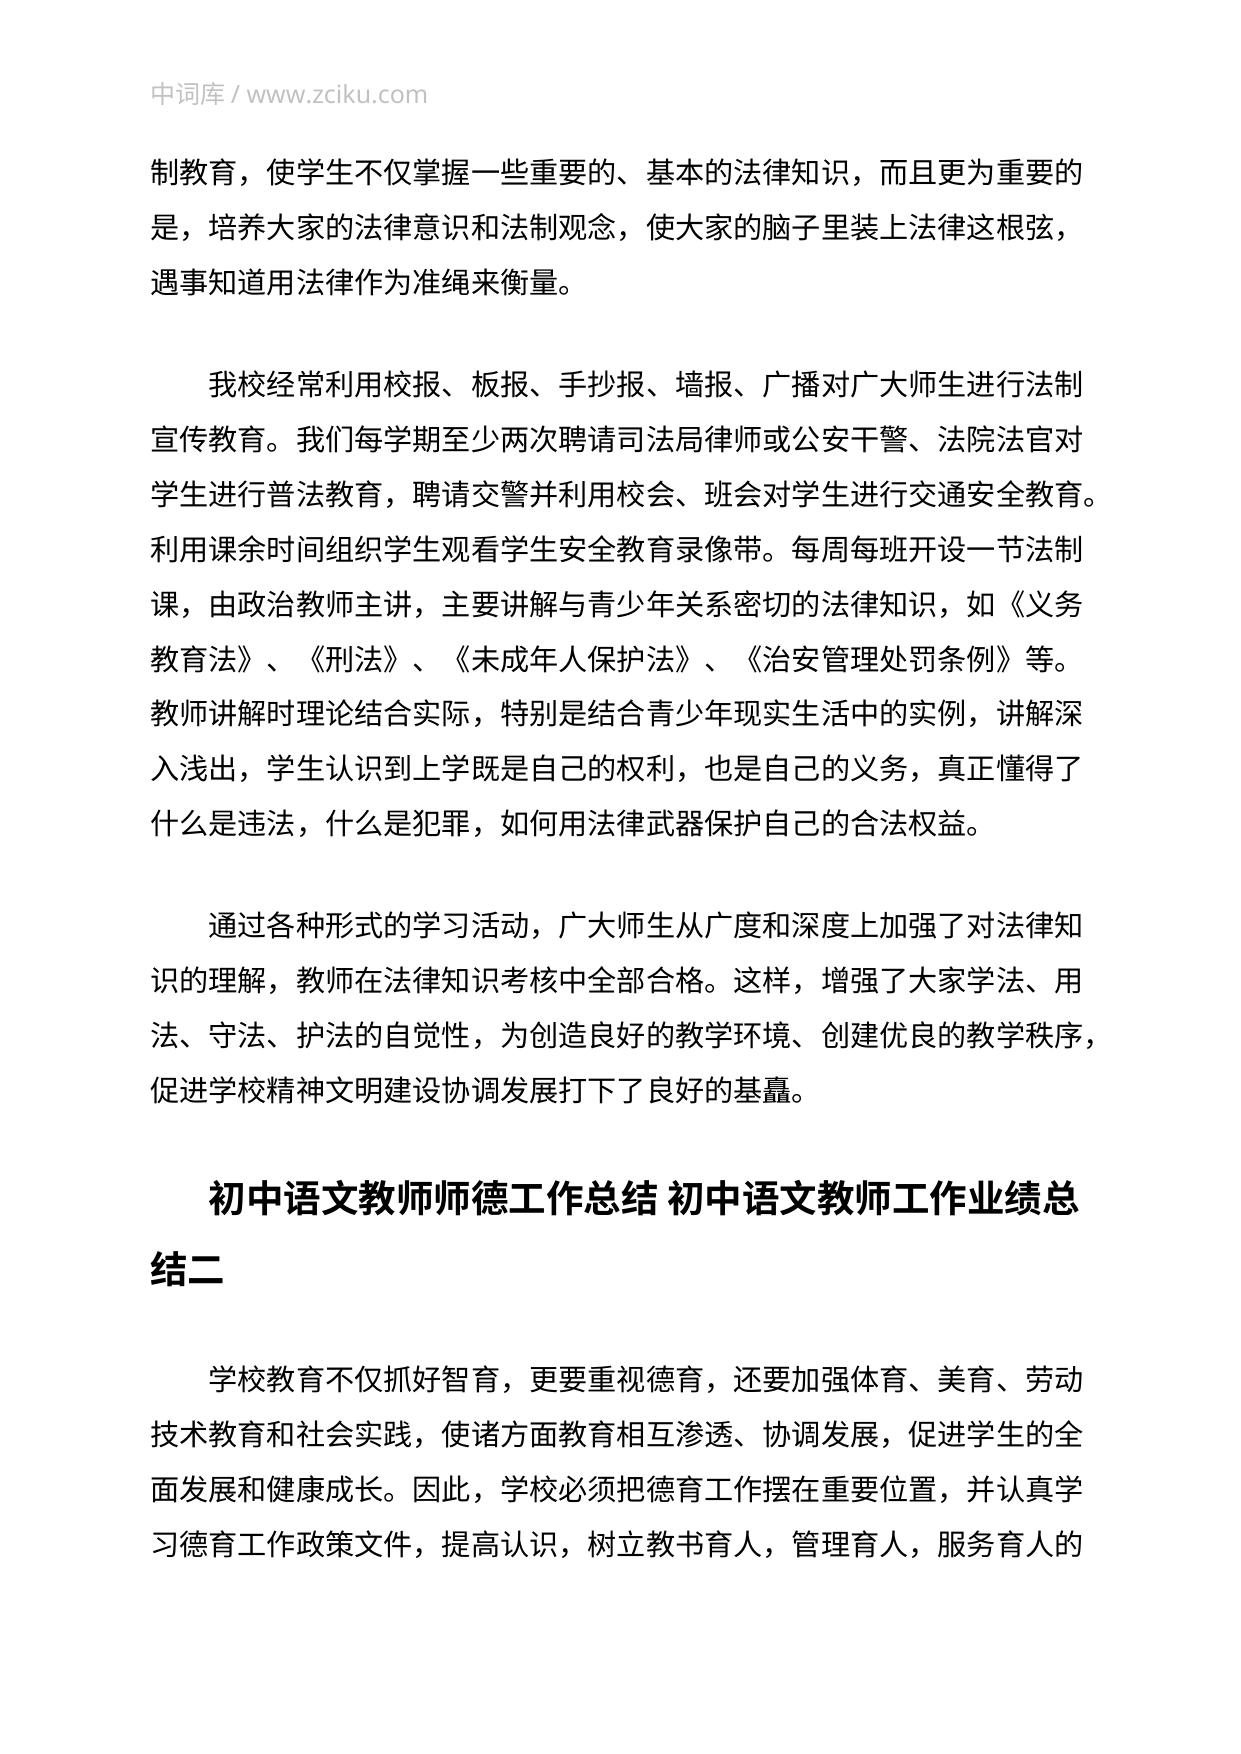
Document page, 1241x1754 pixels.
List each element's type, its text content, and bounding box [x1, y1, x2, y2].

text 通过各种形式的学习活动，广大师生从广度和深度上加强了对法律知识的理解，教师在法律知识考核中全部合格。这样，增强了大家学法、用法、守法、护法的自觉性，为创造良好的教学环境、创建优良的教学秩序，促进学校精神文明建设协调发展打下了良好的基矗。 [150, 902, 1090, 1109]
text 初中语文教师师德工作总结 初中语文教师工作业绩总结二 [150, 1169, 1090, 1294]
text 我校经常利用校报、板报、手抄报、墙报、广播对广大师生进行法制宣传教育。我们每学期至少两次聘请司法局律师或公安干警、法院法官对学生进行普法教育，聘请交警并利用校会、班会对学生进行交通安全教育。利用课余时间组织学生观看学生安全教育录像带。每周每班开设一节法制课，由政治教师主讲，主要讲解与青少年关系密切的法律知识，如《义务教育法》、《刑法》、《未成年人保护法》、《治安管理处罚条例》等。教师讲解时理论结合实际，特别是结合青少年现实生活中的实例，讲解深入浅出，学生认识到上学既是自己的权利，也是自己的义务，真正懂得了什么是违法，什么是犯罪，如何用法律武器保护自己的合法权益。 [150, 362, 1090, 843]
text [150, 150, 1090, 302]
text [150, 1357, 1090, 1564]
